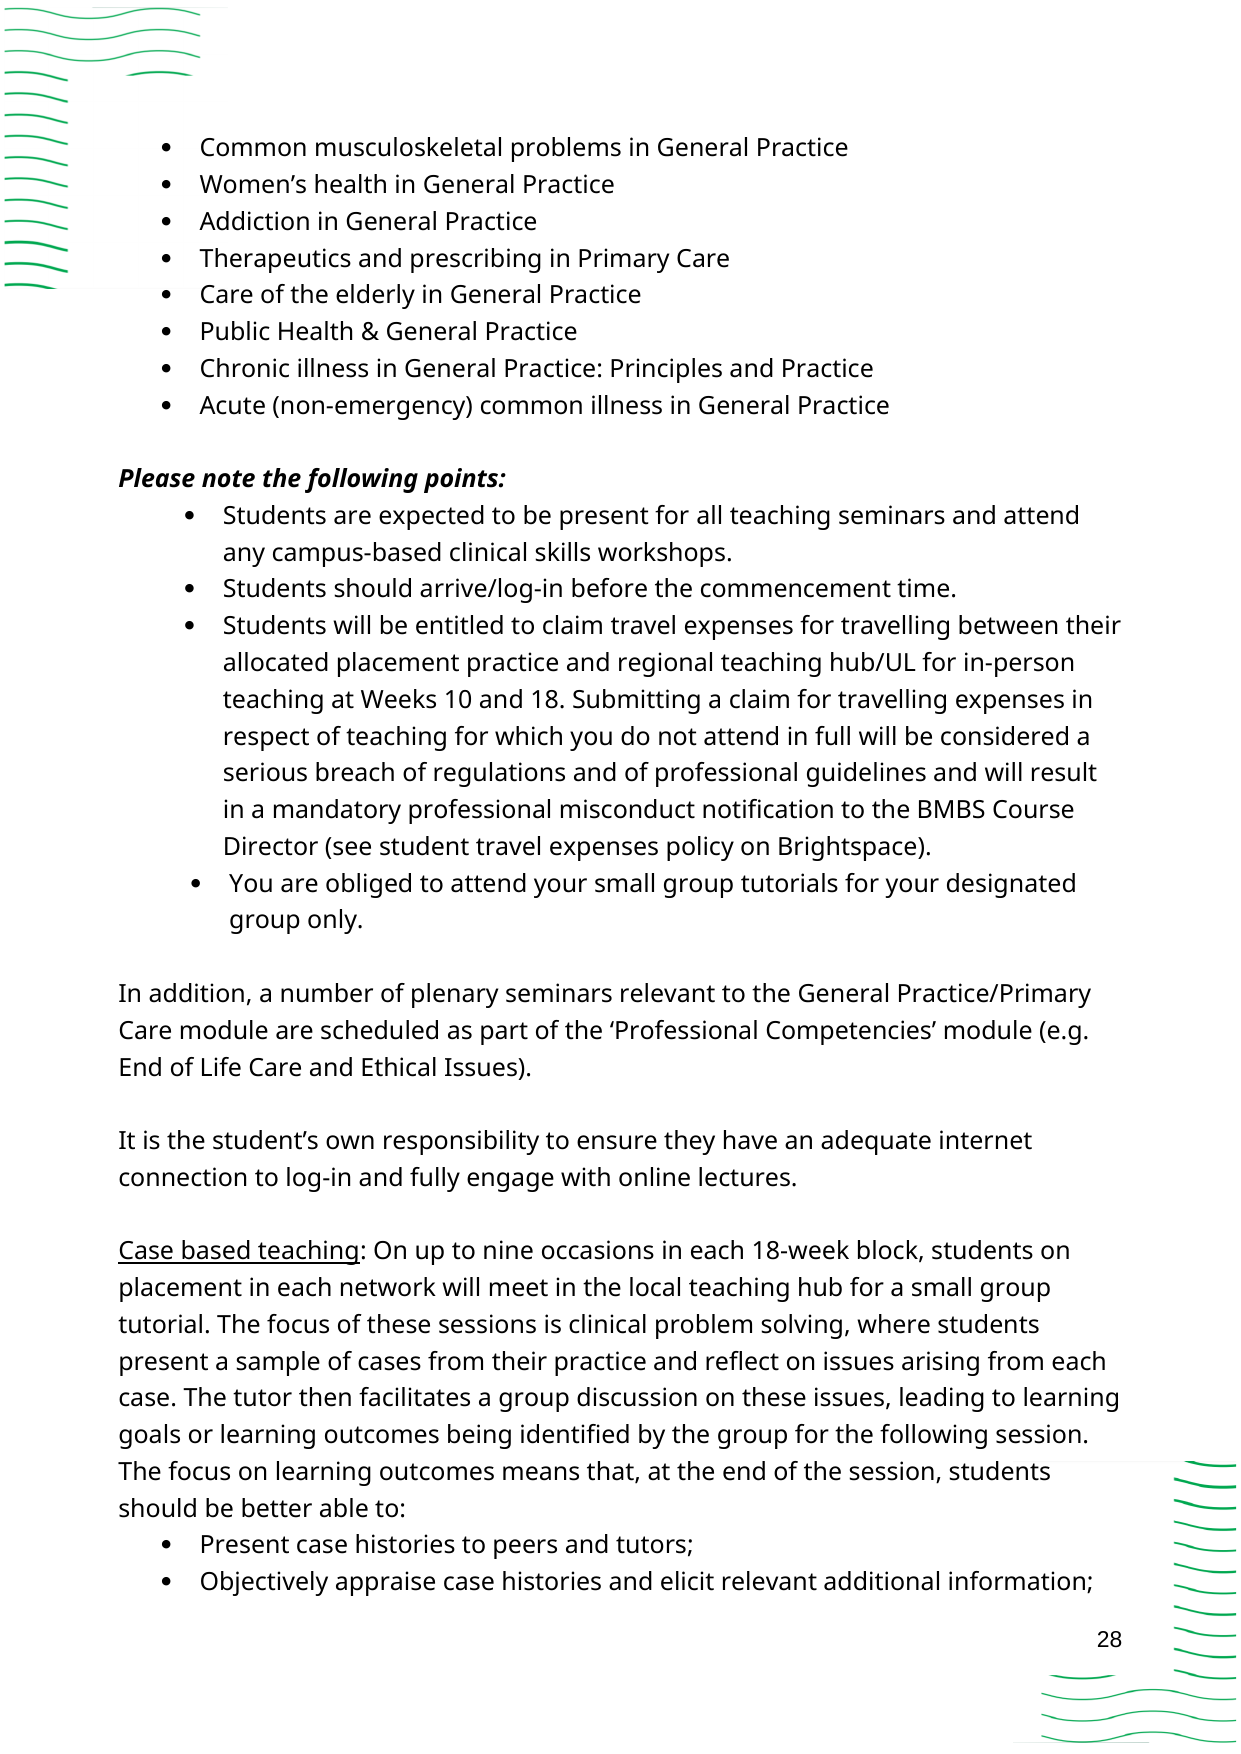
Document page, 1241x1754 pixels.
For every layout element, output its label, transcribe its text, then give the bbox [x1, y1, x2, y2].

list Public Health & General Practice [162, 314, 1122, 348]
picture [1013, 1461, 1237, 1743]
list Students will be entitled to claim travel expenses for travelling between their allocated placement practice and regional teaching hub/UL for in-person teaching at Weeks 10 and 18. Submitting a claim for travelling expenses in respect of teaching for which you do not attend in full will be considered a serious breach of regulations and of professional guidelines and will result in a mandatory professional misconduct notification to the BMBS Course Director (see student travel expenses policy on Brightspace). [185, 608, 1122, 863]
text Case based teaching: On up to nine occasions in each 18-week block, students on placement in each network will meet in the local teaching hub for a small group tutorial. The focus of these sessions is clinical problem solving, where students present a sample of cases from their practice and reflect on issues arising from each case. The tutor then facilitates a group discussion on these issues, leading to learning goals or learning outcomes being identified by the group for the following session. The focus on learning outcomes means that, at the end of the session, students should be better able to: [118, 1233, 1122, 1524]
list Women’s health in General Practice [162, 167, 1122, 201]
list Students should arrive/log-in before the commencement time. [185, 571, 1122, 605]
list Acute (non-emergency) common illness in General Practice [162, 387, 1122, 421]
text Please note the following points: [118, 461, 1122, 495]
text It is the student’s own responsibility to ensure they have an adequate internet connection to log-in and fully engage with online lectures. [118, 1123, 1122, 1193]
picture [5, 8, 228, 289]
list Students are expected to be present for all teaching seminars and attend any campus-based clinical skills workshops. [185, 498, 1122, 568]
list Present case histories to peers and tutors; [162, 1527, 1122, 1561]
list Common musculoskeletal problems in General Practice [162, 130, 1122, 164]
list Therapeutics and prescribing in Primary Care [162, 240, 1122, 274]
list Objectively appraise case histories and elicit relevant additional information; [162, 1564, 1122, 1598]
text In addition, a number of plenary seminars relevant to the General Practice/Primary Care module are scheduled as part of the ‘Professional Competencies’ module (e.g. End of Life Care and Ethical Issues). [118, 976, 1122, 1083]
list Chronic illness in General Practice: Principles and Practice [162, 351, 1122, 384]
list Care of the elderly in General Practice [162, 277, 1122, 311]
list Addiction in General Practice [162, 203, 1122, 237]
list You are obliged to attend your small group tutorials for your designated group only. [191, 865, 1122, 936]
